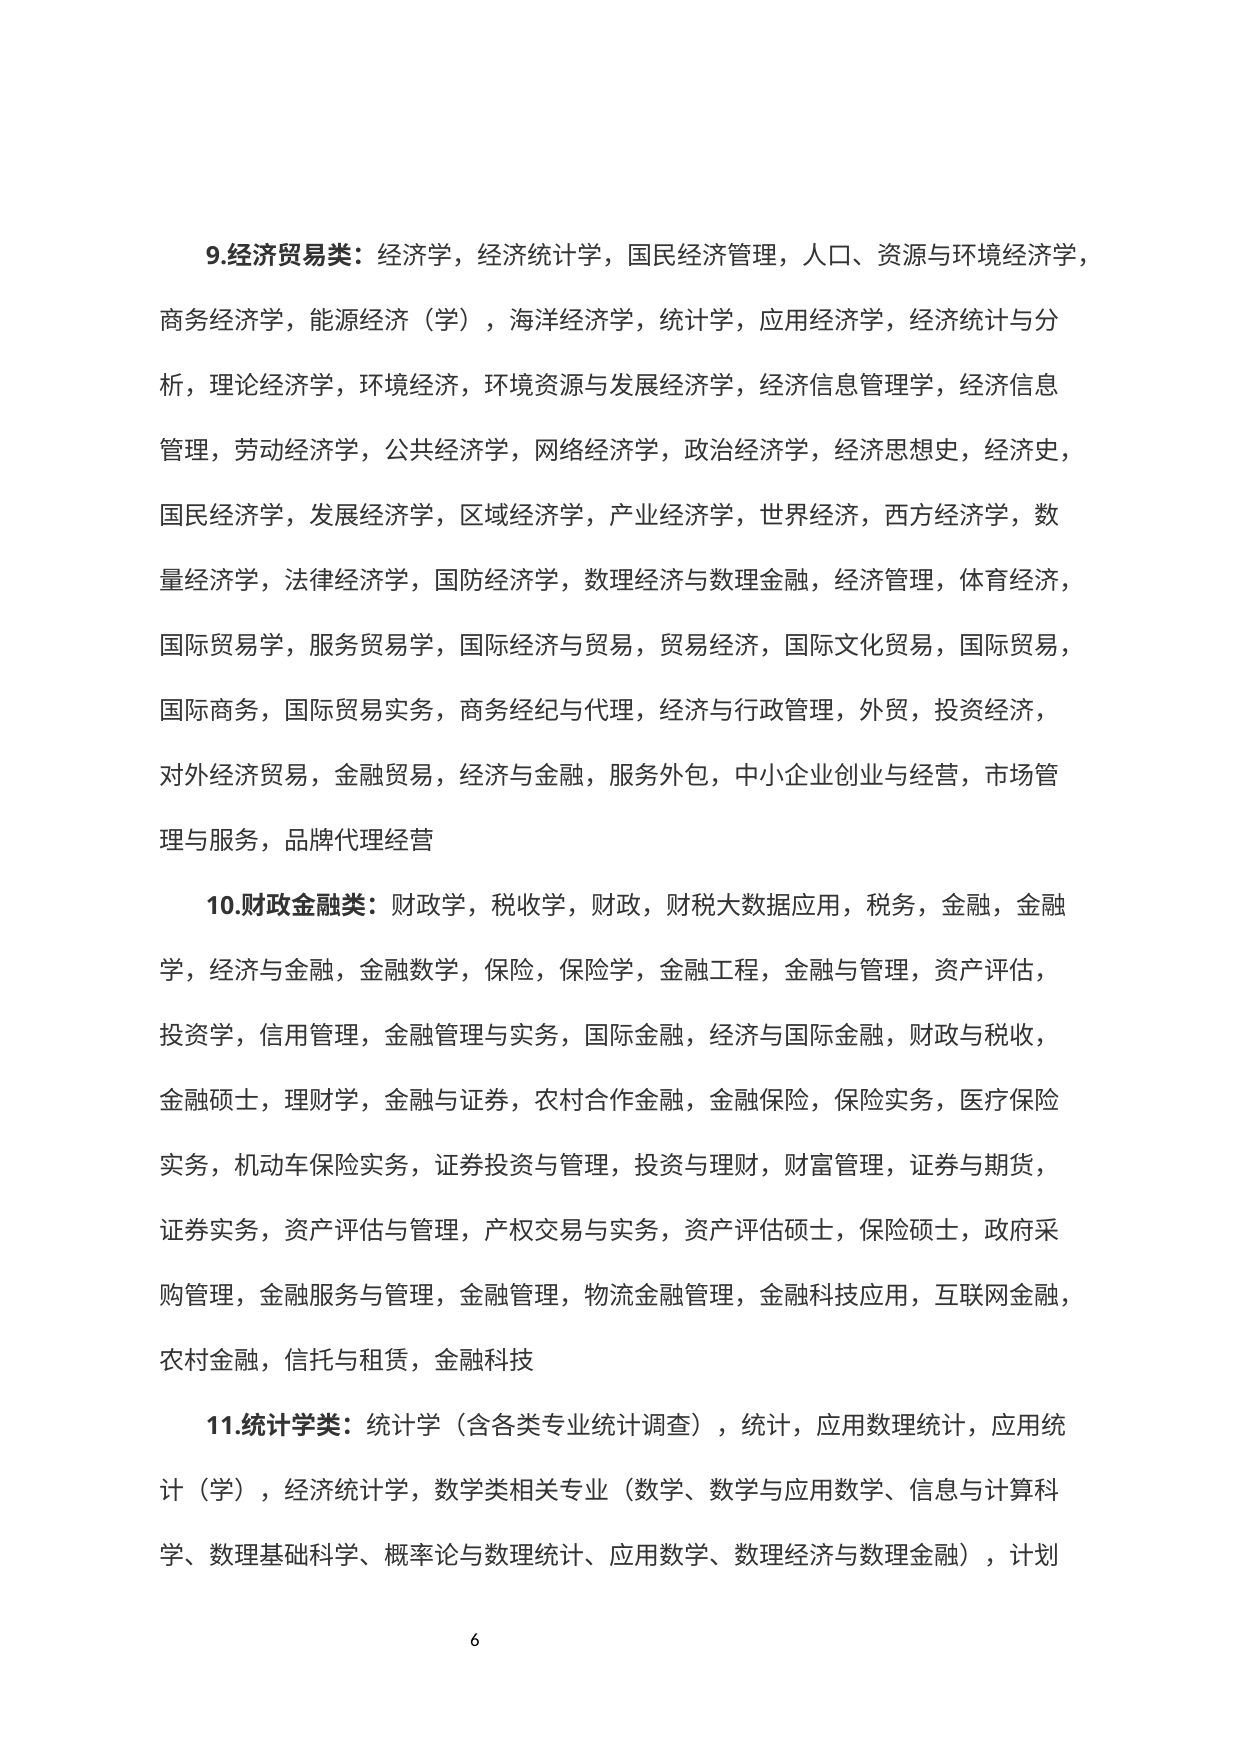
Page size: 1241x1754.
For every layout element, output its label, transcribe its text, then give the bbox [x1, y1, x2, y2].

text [159, 1391, 1081, 1586]
text 9.经济贸易类：经济学，经济统计学，国民经济管理，人口、资源与环境经济学，商务经济学，能源经济（学），海洋经济学，统计学，应用经济学，经济统计与分析，理论经济学，环境经济，环境资源与发展经济学，经济信息管理学，经济信息管理，劳动经济学，公共经济学，网络经济学，政治经济学，经济思想史，经济史，国民经济学，发展经济学，区域经济学，产业经济学，世界经济，西方经济学，数量经济学，法律经济学，国防经济学，数理经济与数理金融，经济管理，体育经济，国际贸易学，服务贸易学，国际经济与贸易，贸易经济，国际文化贸易，国际贸易，国际商务，国际贸易实务，商务经纪与代理，经济与行政管理，外贸，投资经济，对外经济贸易，金融贸易，经济与金融，服务外包，中小企业创业与经营，市场管理与服务，品牌代理经营 [159, 221, 1081, 871]
text 10.财政金融类：财政学，税收学，财政，财税大数据应用，税务，金融，金融学，经济与金融，金融数学，保险，保险学，金融工程，金融与管理，资产评估，投资学，信用管理，金融管理与实务，国际金融，经济与国际金融，财政与税收，金融硕士，理财学，金融与证券，农村合作金融，金融保险，保险实务，医疗保险实务，机动车保险实务，证券投资与管理，投资与理财，财富管理，证券与期货，证券实务，资产评估与管理，产权交易与实务，资产评估硕士，保险硕士，政府采购管理，金融服务与管理，金融管理，物流金融管理，金融科技应用，互联网金融，农村金融，信托与租赁，金融科技 [159, 871, 1081, 1391]
